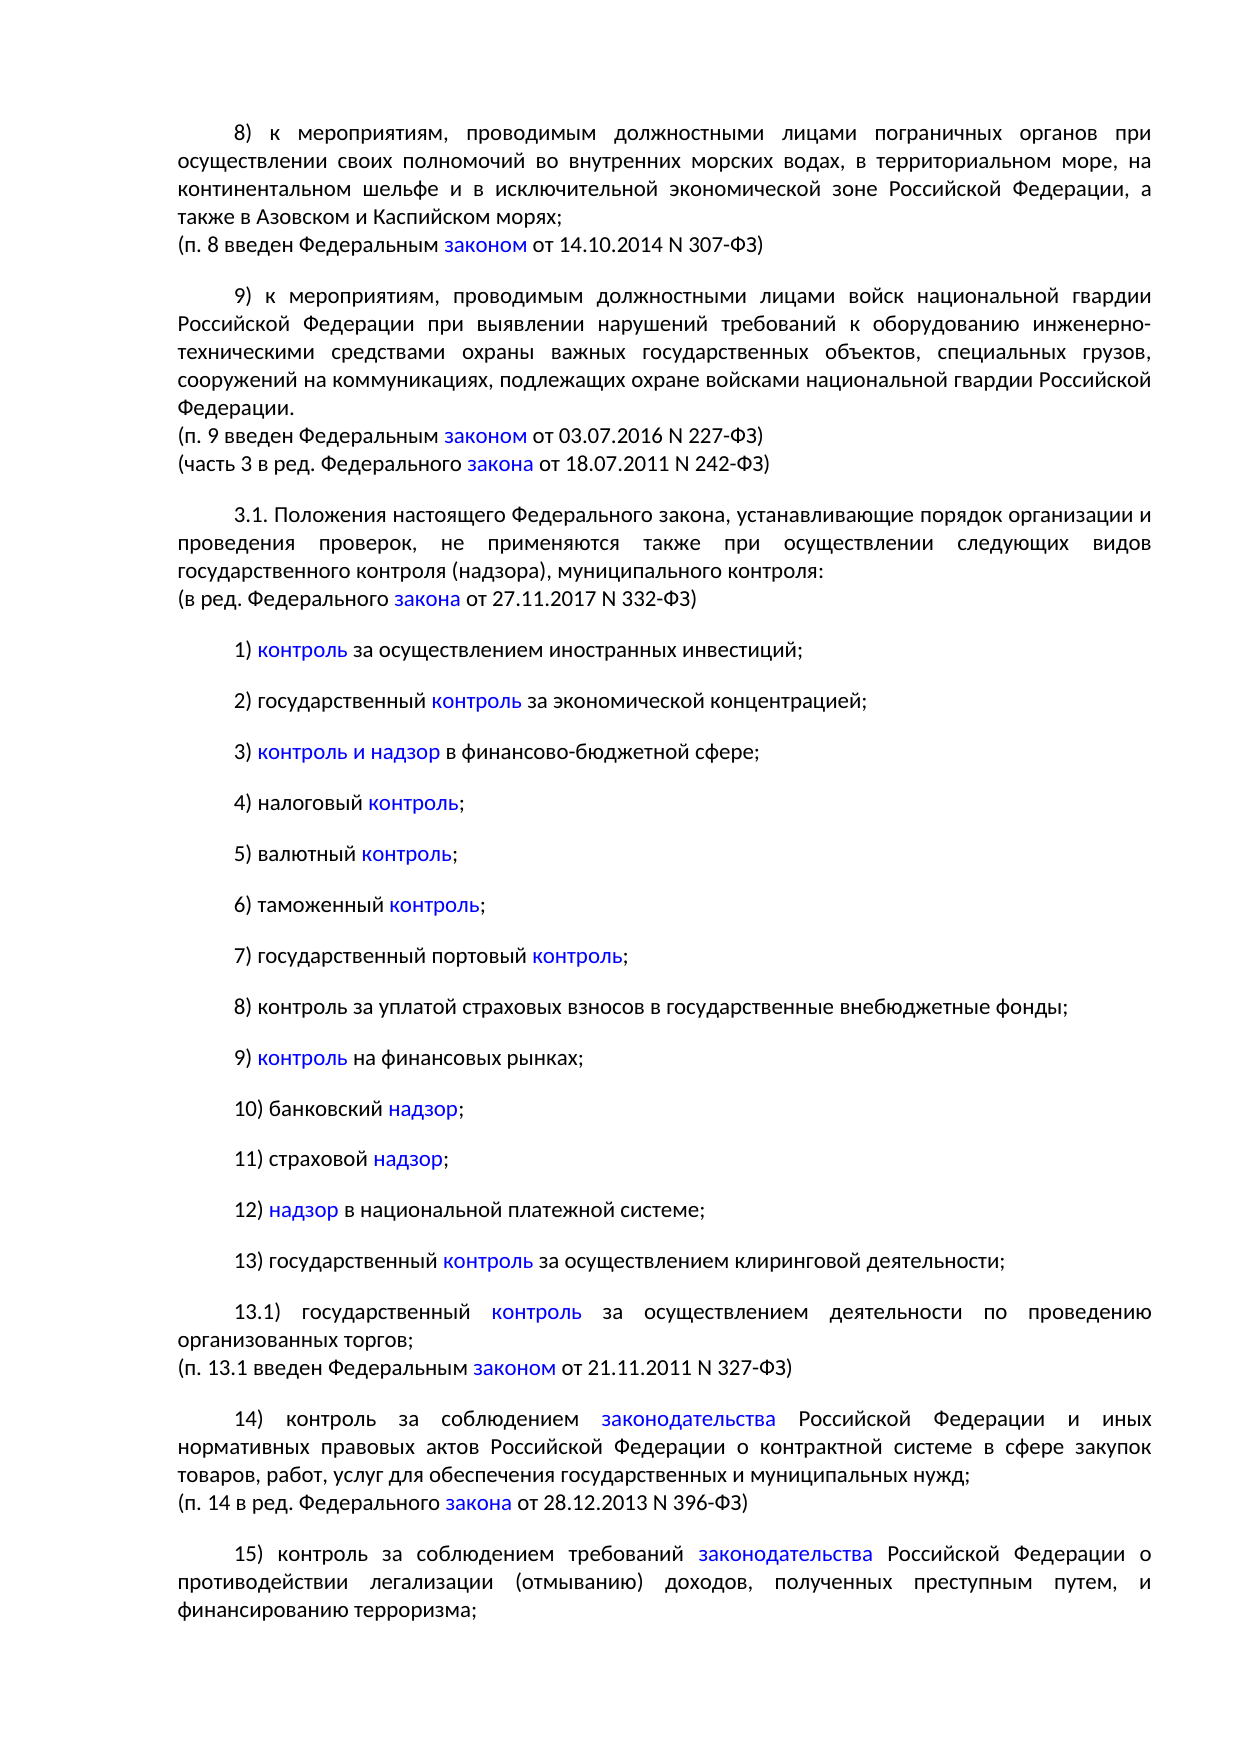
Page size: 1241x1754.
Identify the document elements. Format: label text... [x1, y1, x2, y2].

text (в ред. Федерального закона от 27.11.2017 N 332-ФЗ) [177, 584, 1152, 612]
text (п. 9 введен Федеральным законом от 03.07.2016 N 227-ФЗ) [177, 421, 1152, 449]
text 13.1) государственный контроль за осуществлением деятельности по проведению организованных торгов; [177, 1297, 1152, 1353]
text 3.1. Положения настоящего Федерального закона, устанавливающие порядок организации и проведения проверок, не применяются также при осуществлении следующих видов государственного контроля (надзора), муниципального контроля: [177, 500, 1152, 584]
text (часть 3 в ред. Федерального закона от 18.07.2011 N 242-ФЗ) [177, 449, 1152, 477]
text 9) к мероприятиям, проводимым должностными лицами войск национальной гвардии Российской Федерации при выявлении нарушений требований к оборудованию инженерно-техническими средствами охраны важных государственных объектов, специальных грузов, сооружений на коммуникациях, подлежащих охране войсками национальной гвардии Российской Федерации. [177, 281, 1152, 421]
text 9) контроль на финансовых рынках; [177, 1043, 1152, 1071]
text 15) контроль за соблюдением требований законодательства Российской Федерации о противодействии легализации (отмыванию) доходов, полученных преступным путем, и финансированию терроризма; [177, 1539, 1152, 1623]
text 8) контроль за уплатой страховых взносов в государственные внебюджетные фонды; [177, 992, 1152, 1020]
text (п. 13.1 введен Федеральным законом от 21.11.2011 N 327-ФЗ) [177, 1353, 1152, 1381]
text 6) таможенный контроль; [177, 890, 1152, 918]
text 5) валютный контроль; [177, 839, 1152, 867]
text (п. 14 в ред. Федерального закона от 28.12.2013 N 396-ФЗ) [177, 1488, 1152, 1516]
text 13) государственный контроль за осуществлением клиринговой деятельности; [177, 1246, 1152, 1274]
text 11) страховой надзор; [177, 1144, 1152, 1173]
text 10) банковский надзор; [177, 1094, 1152, 1122]
text 4) налоговый контроль; [177, 788, 1152, 816]
text 2) государственный контроль за экономической концентрацией; [177, 686, 1152, 714]
text 14) контроль за соблюдением законодательства Российской Федерации и иных нормативных правовых актов Российской Федерации о контрактной системе в сфере закупок товаров, работ, услуг для обеспечения государственных и муниципальных нужд; [177, 1404, 1152, 1488]
text (п. 8 введен Федеральным законом от 14.10.2014 N 307-ФЗ) [177, 230, 1152, 258]
text 12) надзор в национальной платежной системе; [177, 1196, 1152, 1223]
text 1) контроль за осуществлением иностранных инвестиций; [177, 635, 1152, 663]
text 3) контроль и надзор в финансово-бюджетной сфере; [177, 737, 1152, 765]
text 8) к мероприятиям, проводимым должностными лицами пограничных органов при осуществлении своих полномочий во внутренних морских водах, в территориальном море, на континентальном шельфе и в исключительной экономической зоне Российской Федерации, а также в Азовском и Каспийском морях; [177, 118, 1152, 230]
text 7) государственный портовый контроль; [177, 941, 1152, 969]
